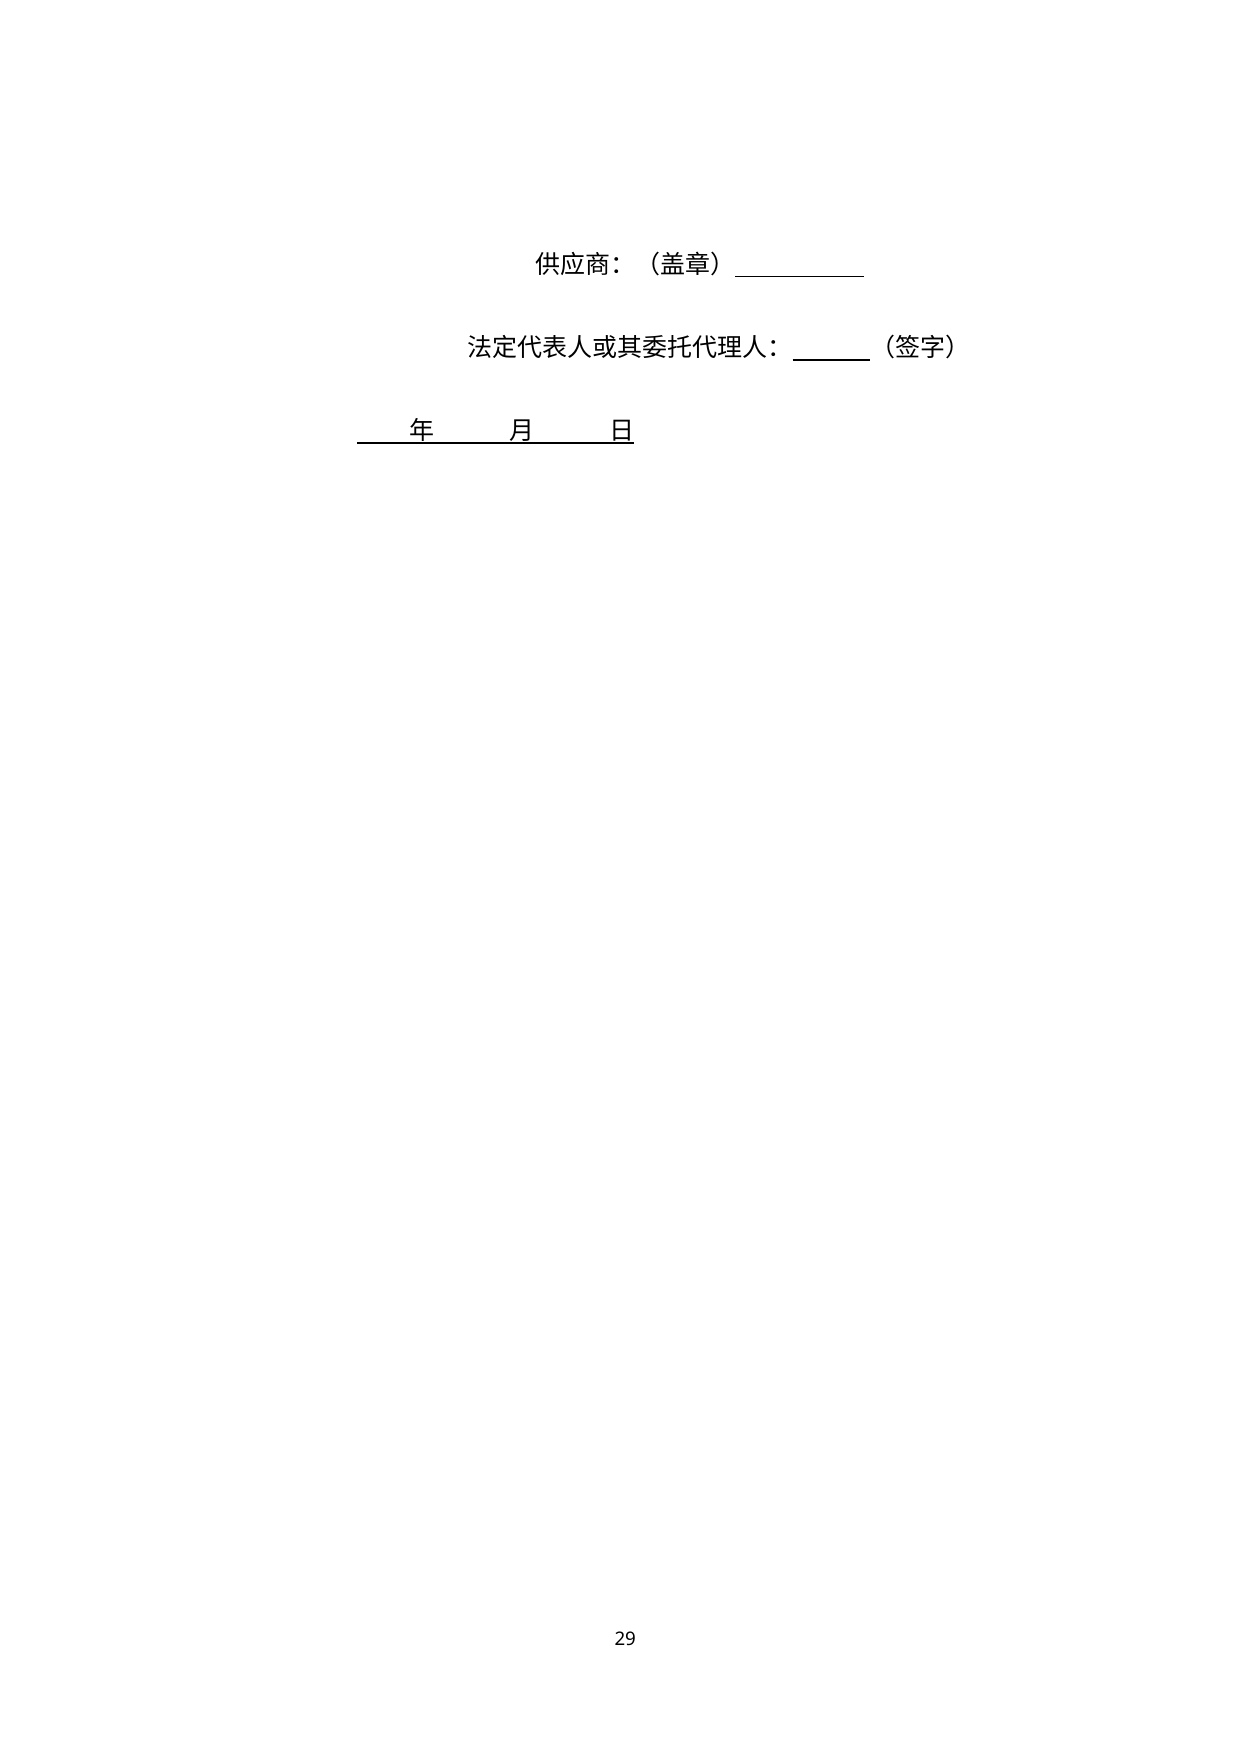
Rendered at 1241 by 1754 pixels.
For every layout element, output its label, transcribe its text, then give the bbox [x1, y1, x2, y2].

text 法定代表人或其委托代理人： （签字） [162, 313, 1087, 378]
text 年 月 日 [162, 396, 1087, 461]
text 供应商：（盖章） [162, 230, 1087, 295]
